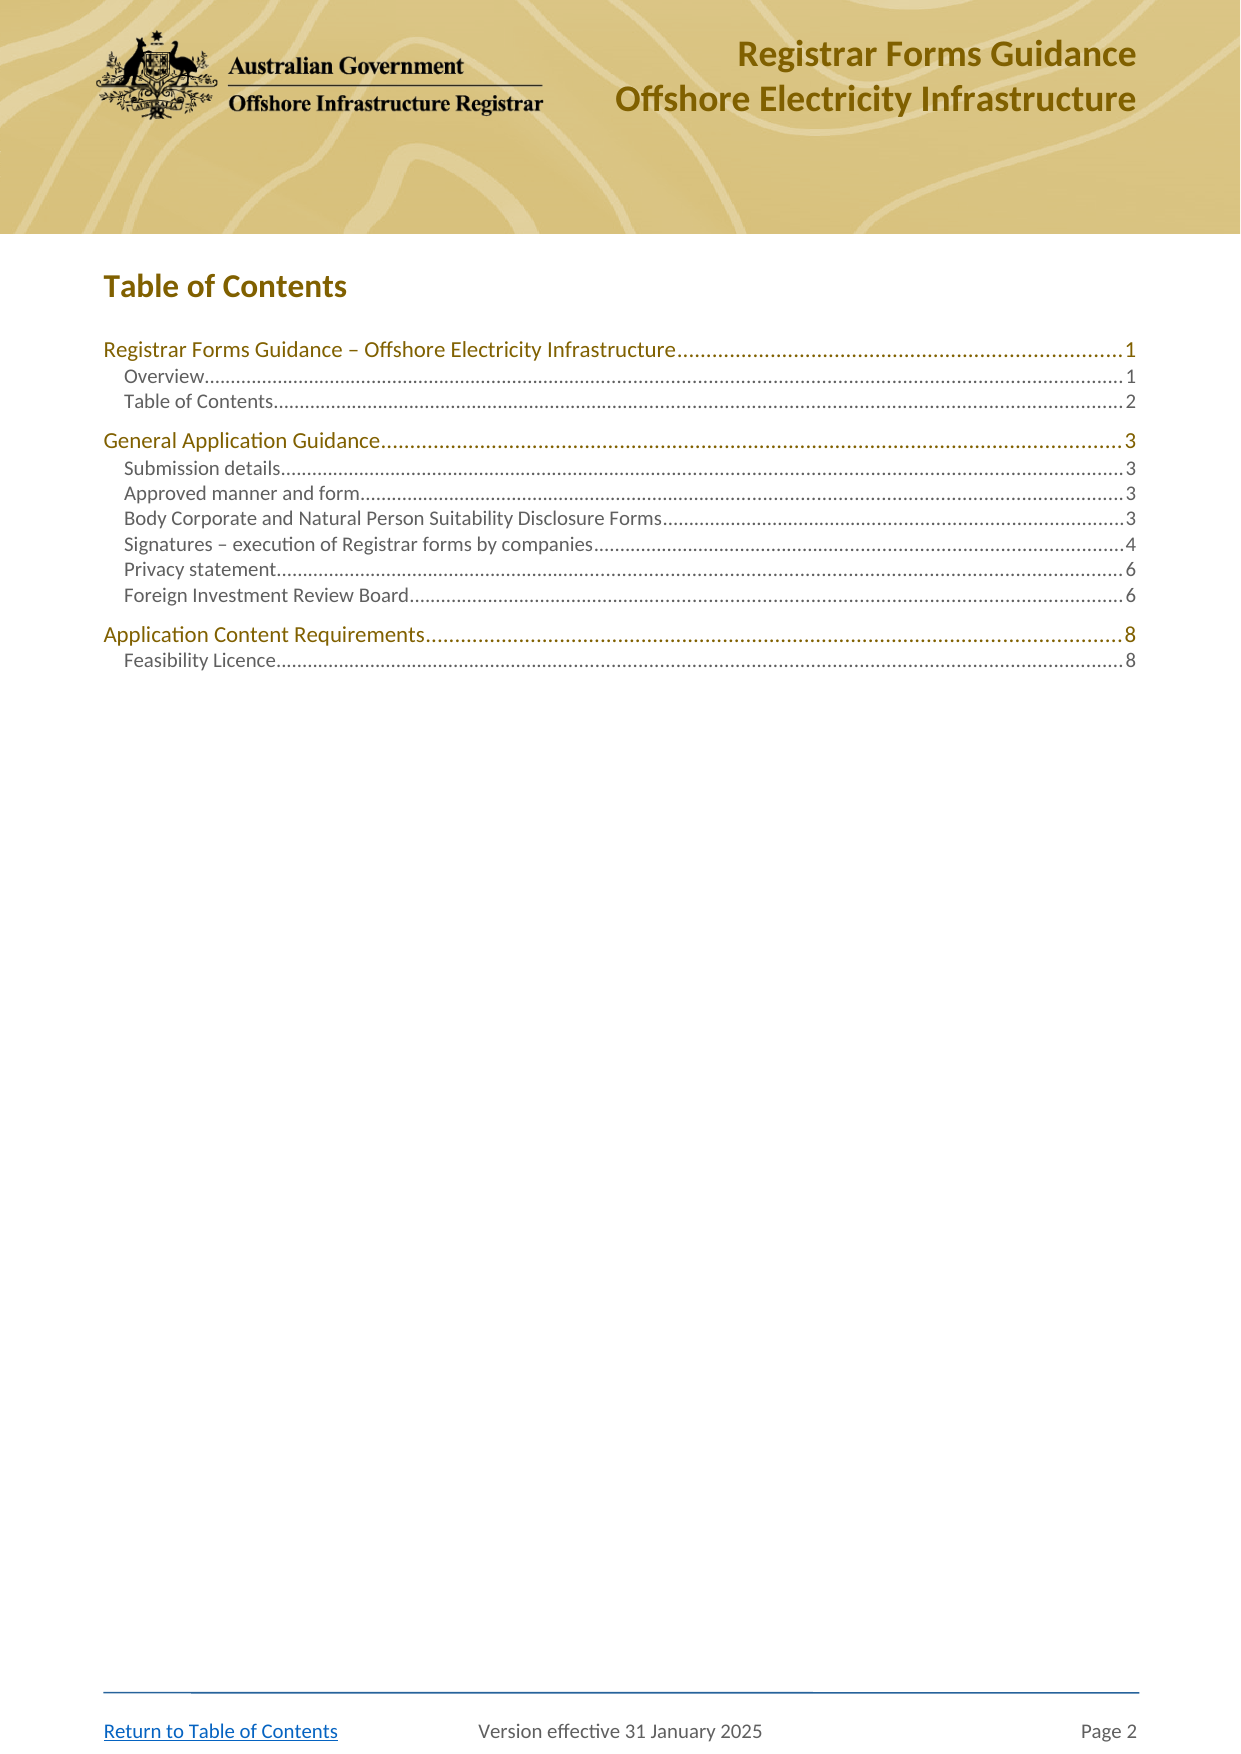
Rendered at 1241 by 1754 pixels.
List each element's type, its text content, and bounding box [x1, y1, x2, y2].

subtitle Table of Contents [103, 265, 1137, 306]
picture [96, 30, 544, 120]
